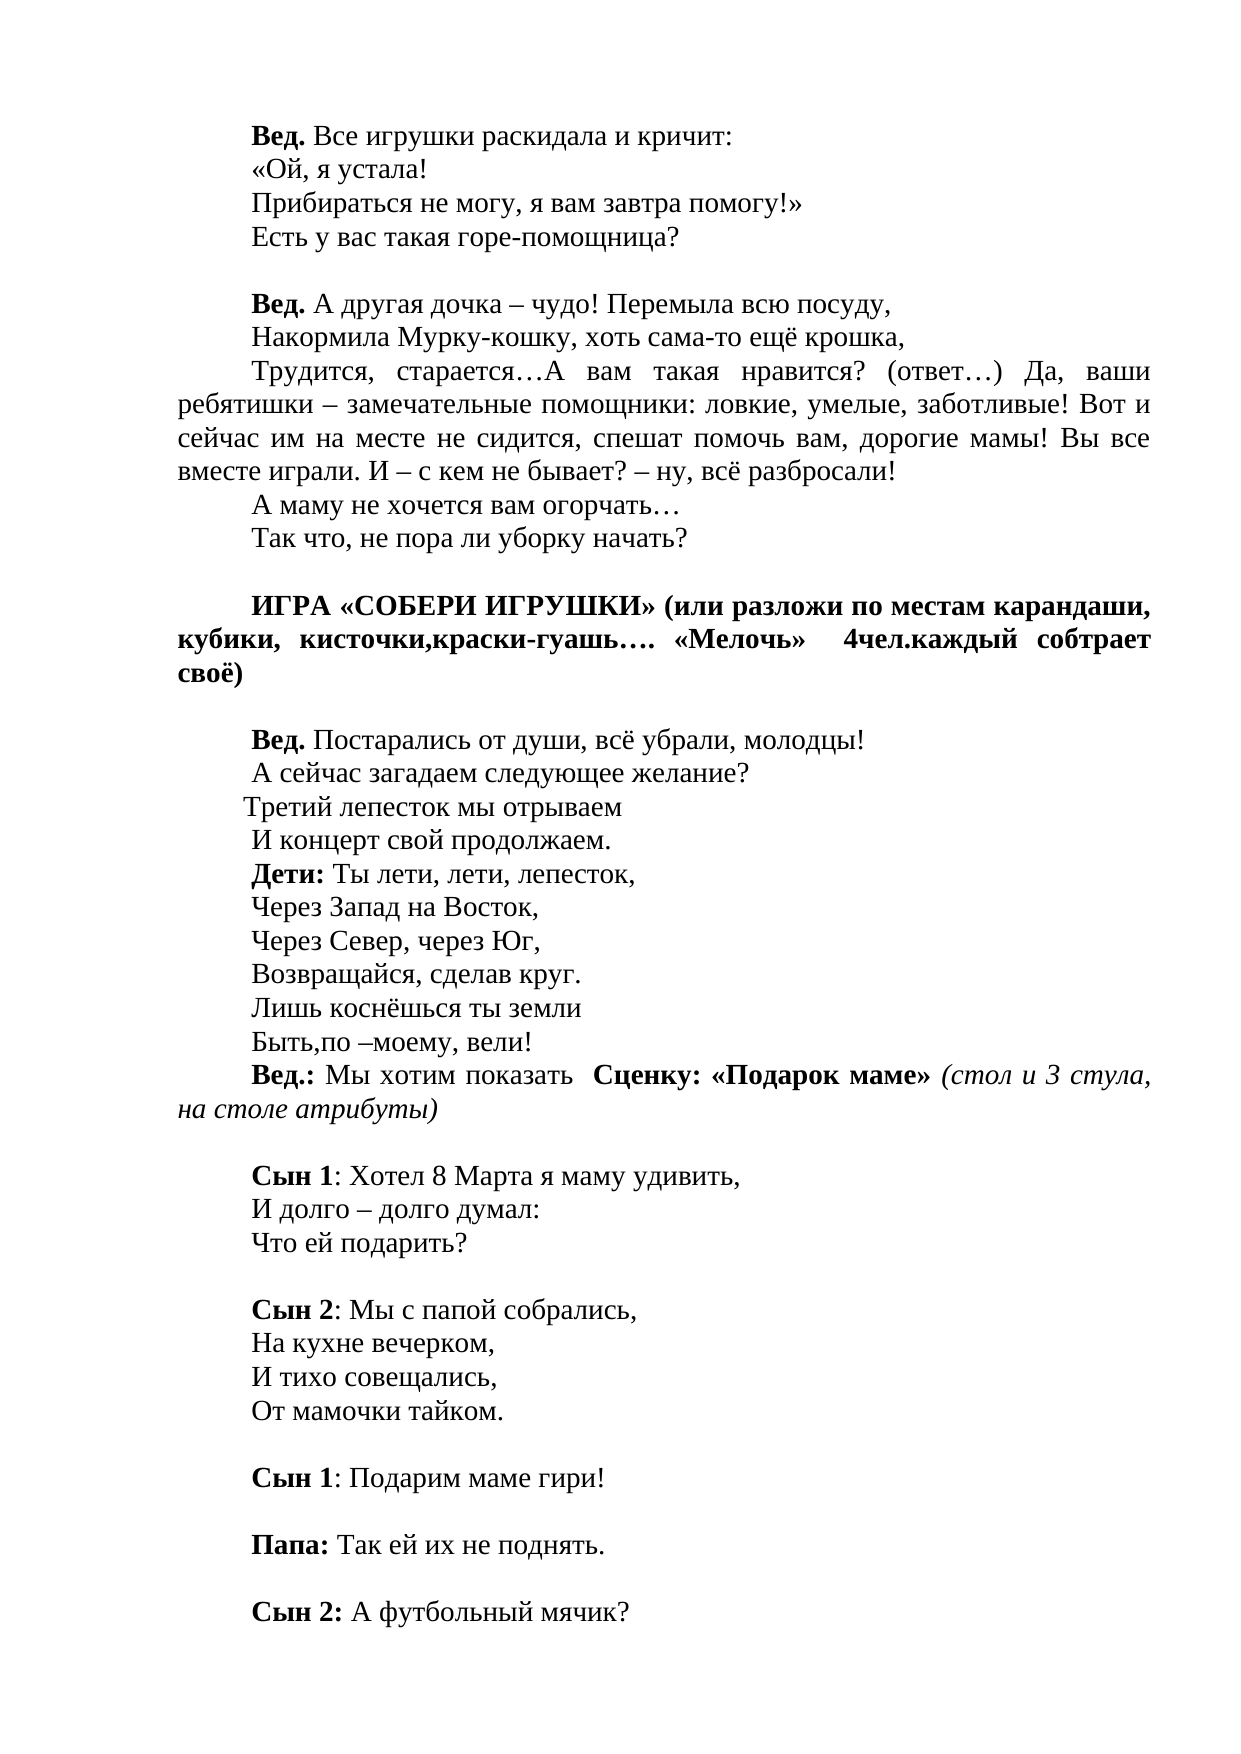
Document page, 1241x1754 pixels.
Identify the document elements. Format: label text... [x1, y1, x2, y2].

text Накормила Мурку-кошку, хоть сама-то ещё крошка, [177, 319, 1152, 353]
text И тихо совещались, [177, 1359, 1152, 1393]
text Сын 1: Подарим маме гири! [177, 1460, 1152, 1493]
text Вед. А другая дочка – чудо! Перемыла всю посуду, [177, 286, 1152, 319]
text А сейчас загадаем следующее желание? [177, 755, 1152, 789]
text Есть у вас такая горе-помощница? [177, 219, 1152, 252]
text Лишь коснёшься ты земли [177, 990, 1152, 1024]
text Так что, не пора ли уборку начать? [177, 521, 1152, 554]
text И концерт свой продолжаем. [177, 822, 1152, 856]
text «Ой, я устала! [177, 152, 1152, 185]
text ИГРА «СОБЕРИ ИГРУШКИ» (или разложи по местам карандаши, кубики, кисточки,краски-гуашь…. «Мелочь» 4чел.каждый собтрает своё) [177, 588, 1152, 688]
text Сын 2: Мы с папой собрались, [177, 1292, 1152, 1326]
text Вед. Все игрушки раскидала и кричит: [177, 118, 1152, 152]
text Через Запад на Восток, [177, 889, 1152, 923]
text Сын 2: А футбольный мячик? [177, 1594, 1152, 1627]
text Вед. Постарались от души, всё убрали, молодцы! [177, 722, 1152, 755]
text А маму не хочется вам огорчать… [177, 487, 1152, 521]
text Папа: Так ей их не поднять. [177, 1527, 1152, 1560]
text Быть,по –моему, вели! [177, 1024, 1152, 1057]
text На кухне вечерком, [177, 1326, 1152, 1359]
text От мамочки тайком. [177, 1393, 1152, 1426]
text Сын 1: Хотел 8 Марта я маму удивить, [177, 1158, 1152, 1191]
text Дети: Ты лети, лети, лепесток, [177, 856, 1152, 889]
text Возвращайся, сделав круг. [177, 957, 1152, 990]
text Через Север, через Юг, [177, 923, 1152, 957]
text И долго – долго думал: [177, 1191, 1152, 1225]
text Прибираться не могу, я вам завтра помогу!» [177, 185, 1152, 219]
text Трудится, старается…А вам такая нравится? (ответ…) Да, ваши ребятишки – замечательные помощники: ловкие, умелые, заботливые! Вот и сейчас им на месте не сидится, спешат помочь вам, дорогие мамы! Вы все вместе играли. И – с кем не бывает? – ну, всё разбросали! [177, 353, 1152, 487]
text Третий лепесток мы отрываем [177, 789, 1152, 822]
text Вед.: Мы хотим показать Сценку: «Подарок маме» (стол и 3 стула, на столе атрибуты) [177, 1057, 1152, 1124]
text Что ей подарить? [177, 1225, 1152, 1258]
